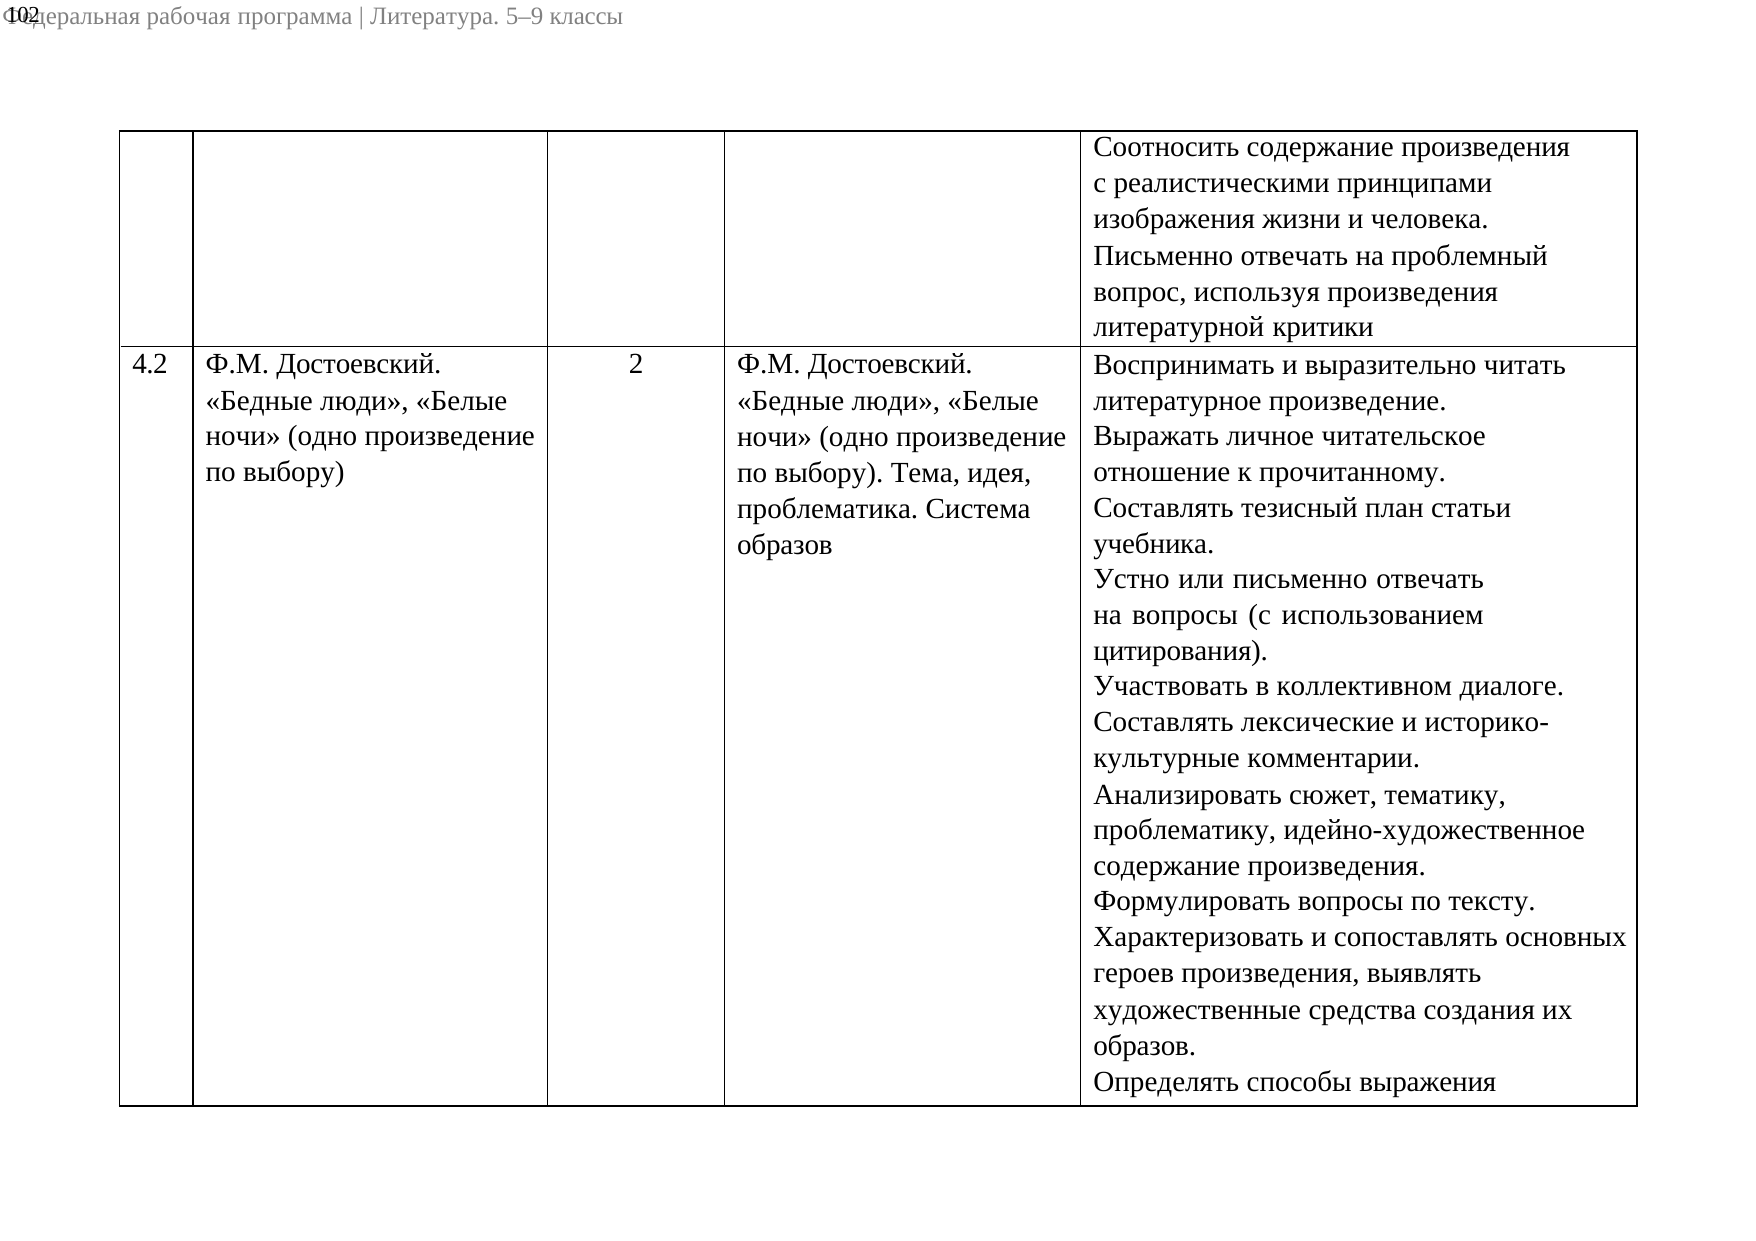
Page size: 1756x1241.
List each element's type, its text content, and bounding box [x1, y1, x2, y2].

table_header [194, 132, 547, 346]
table_cell 4.2 [120, 347, 192, 1105]
table_cell 2 [548, 347, 724, 1105]
table_cell Ф.М. Достоевский. «Бедные люди», «Белые ночи» (одно произведение по выбору). Тема, идея, проблематика. Система образов [725, 347, 1080, 1105]
table_header Соотносить содержание произведения с реалистическими принципами изображения жизни и человека. Письменно отвечать на проблемный вопрос, используя произведения литературной критики [1081, 132, 1636, 346]
table_header [120, 132, 192, 346]
table_header [725, 132, 1080, 346]
table_cell Воспринимать и выразительно читать литературное произведение. Выражать личное читательское отношение к прочитанному. Составлять тезисный план статьи учебника. Устно или письменно отвечать на вопросы (с использованием цитирования). Участвовать в коллективном диалоге. Составлять лексические и историко- культурные комментарии. Анализировать сюжет, тематику, проблематику, идейно-художественное содержание произведения. Формулировать вопросы по тексту. Характеризовать и сопоставлять основных героев произведения, выявлять художественные средства создания их образов. Определять способы выражения [1081, 347, 1636, 1105]
table_cell Ф.М. Достоевский. «Бедные люди», «Белые ночи» (одно произведение по выбору) [194, 347, 547, 1105]
table_header [548, 132, 724, 346]
